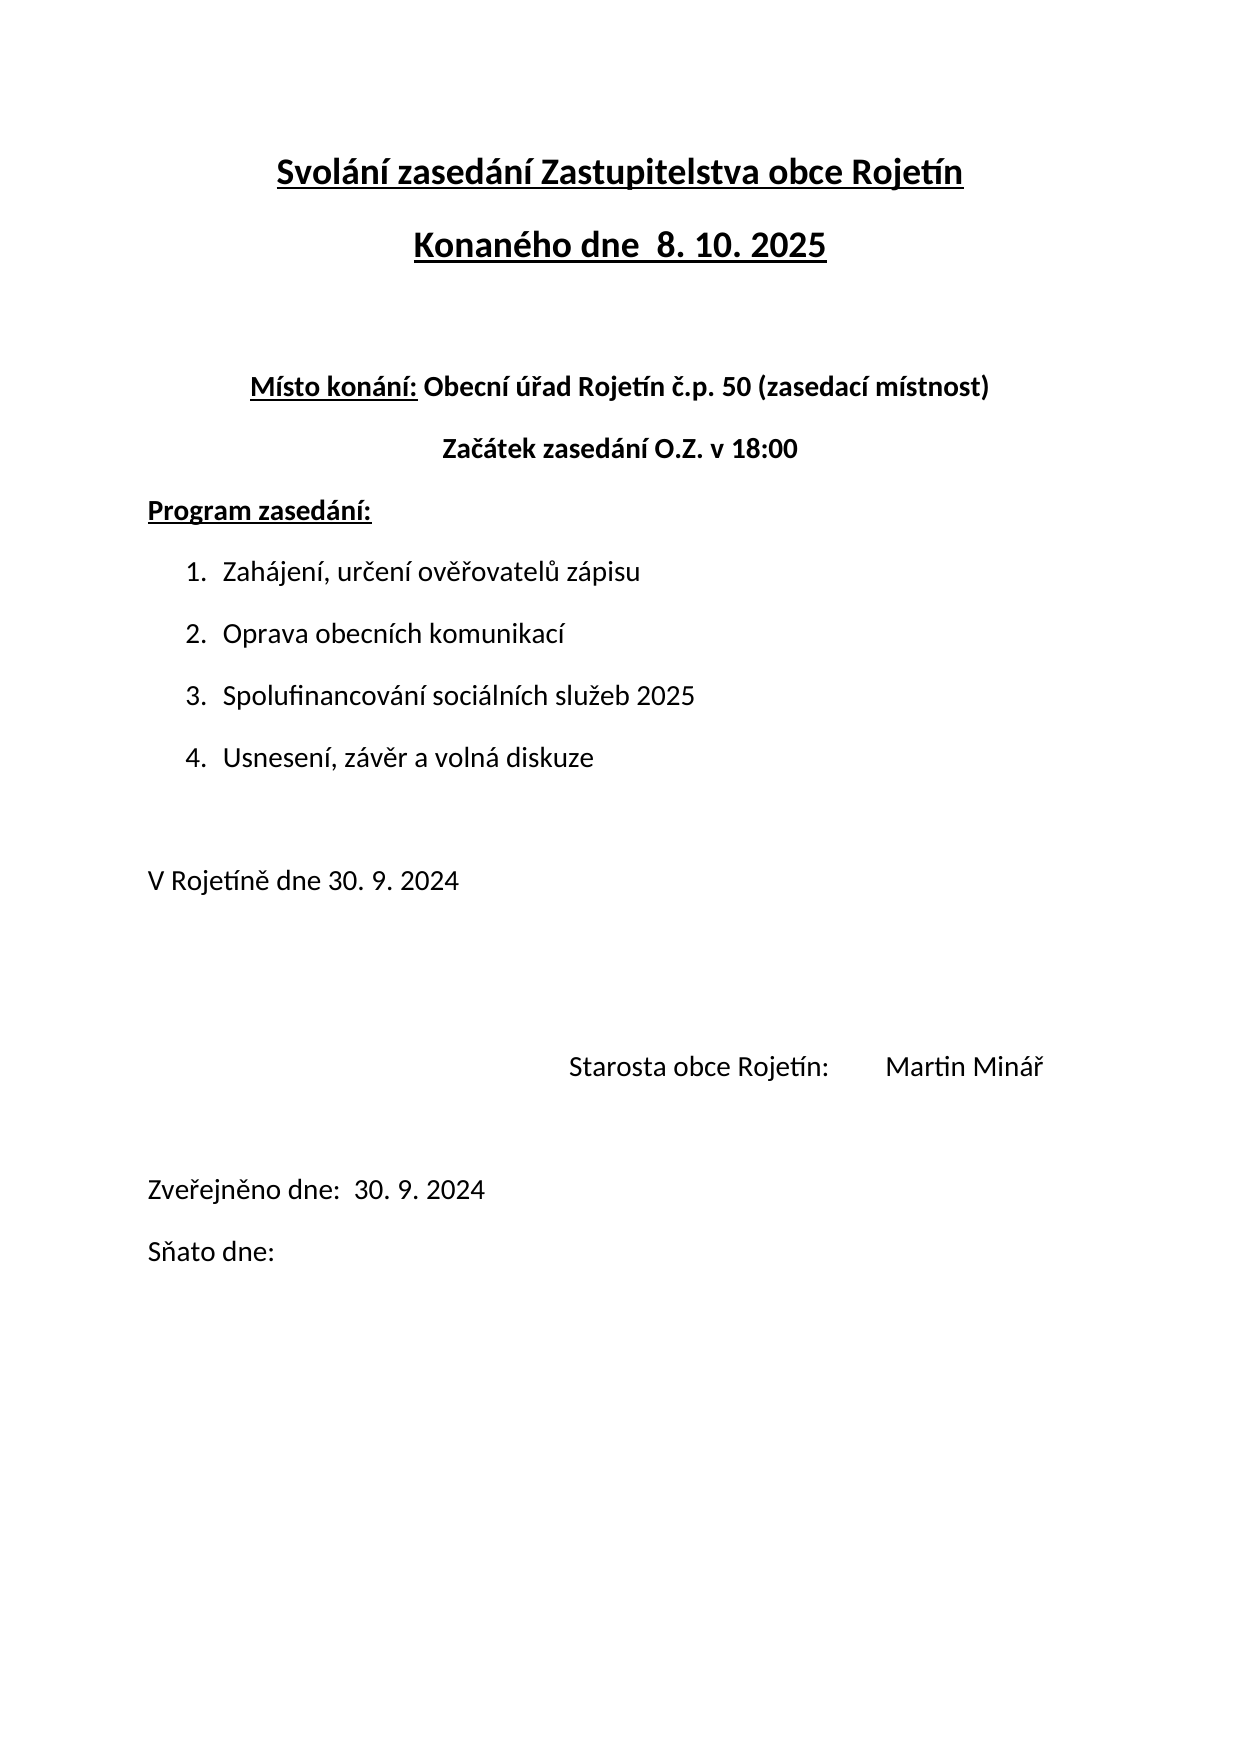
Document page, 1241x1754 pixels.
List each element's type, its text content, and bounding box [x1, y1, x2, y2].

list Oprava obecních komunikací [185, 615, 1093, 651]
text Zveřejněno dne: 30. 9. 2024 [148, 1171, 1093, 1207]
text Program zasedání: [148, 492, 1093, 527]
text V Rojetíně dne 30. 9. 2024 [148, 862, 1093, 898]
text Začátek zasedání O.Z. v 18:00 [148, 430, 1093, 466]
list Usnesení, závěr a volná diskuze [185, 739, 1093, 774]
list Spolufinancování sociálních služeb 2025 [185, 677, 1093, 713]
list Zahájení, určení ověřovatelů zápisu [185, 553, 1093, 589]
text Svolání zasedání Zastupitelstva obce Rojetín [148, 148, 1093, 193]
text Konaného dne 8. 10. 2025 [148, 221, 1093, 267]
text Starosta obce Rojetín: Martin Minář [148, 1048, 1093, 1083]
text Sňato dne: [148, 1233, 1093, 1269]
text Místo konání: Obecní úřad Rojetín č.p. 50 (zasedací místnost) [148, 368, 1093, 404]
